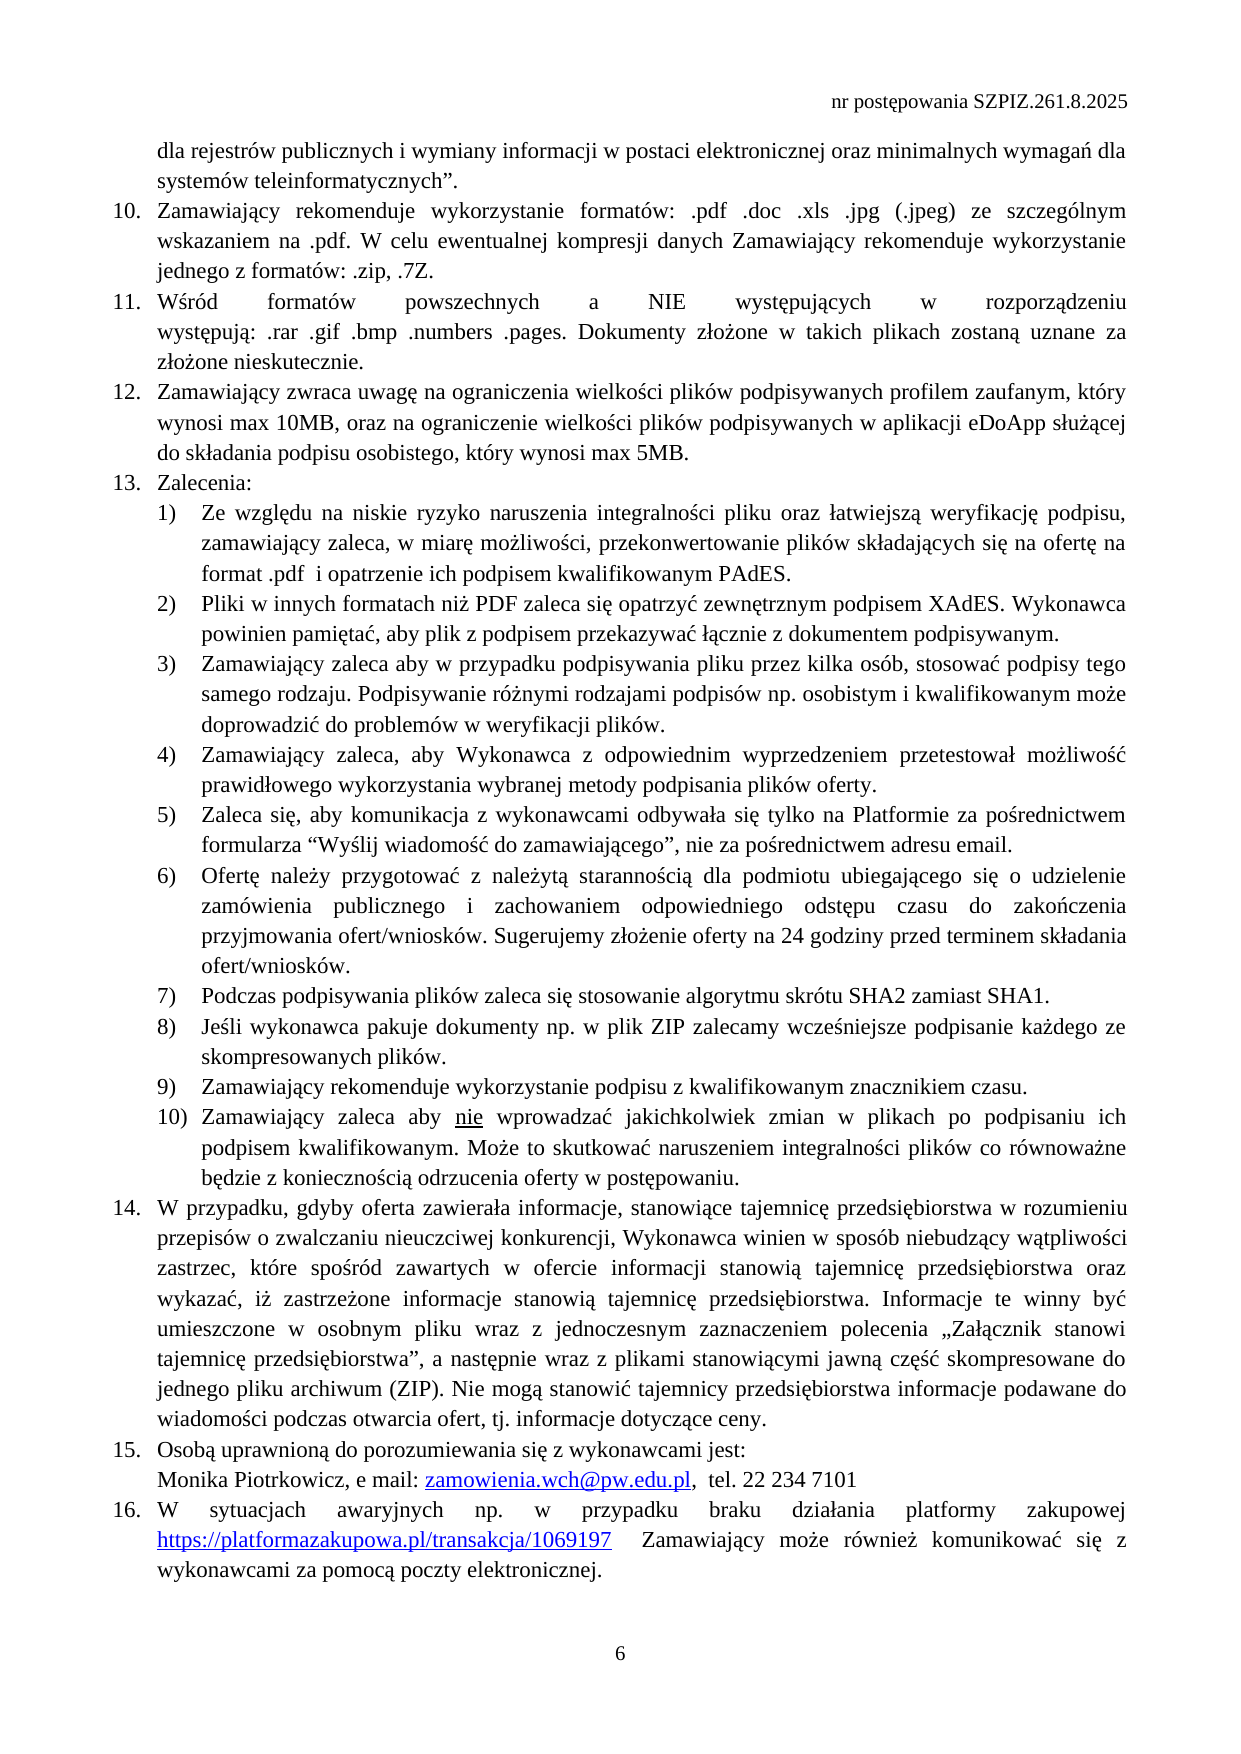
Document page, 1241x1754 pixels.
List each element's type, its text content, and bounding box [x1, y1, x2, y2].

list W przypadku, gdyby oferta zawierała informacje, stanowiące tajemnicę przedsiębiorstwa w rozumieniu przepisów o zwalczaniu nieuczciwej konkurencji, Wykonawca winien w sposób niebudzący wątpliwości zastrzec, które spośród zawartych w ofercie informacji stanowią tajemnicę przedsiębiorstwa oraz wykazać, iż zastrzeżone informacje stanowią tajemnicę przedsiębiorstwa. Informacje te winny być umieszczone w osobnym pliku wraz z jednoczesnym zaznaczeniem polecenia „Załącznik stanowi tajemnicę przedsiębiorstwa”, a następnie wraz z plikami stanowiącymi jawną część skompresowane do jednego pliku archiwum (ZIP). Nie mogą stanowić tajemnicy przedsiębiorstwa informacje podawane do wiadomości podczas otwarcia ofert, tj. informacje dotyczące ceny. [112, 1194, 1128, 1432]
list W sytuacjach awaryjnych np. w przypadku braku działania platformy zakupowej https://platformazakupowa.pl/transakcja/1069197 Zamawiający może również komunikować się z wykonawcami za pomocą poczty elektronicznej. [112, 1496, 1128, 1583]
list Ze względu na niskie ryzyko naruszenia integralności pliku oraz łatwiejszą weryfikację podpisu, zamawiający zaleca, w miarę możliwości, przekonwertowanie plików składających się na ofertę na format .pdf i opatrzenie ich podpisem kwalifikowanym PAdES. [157, 499, 1128, 586]
list Zamawiający zaleca aby nie wprowadzać jakichkolwiek zmian w plikach po podpisaniu ich podpisem kwalifikowanym. Może to skutkować naruszeniem integralności plików co równoważne będzie z koniecznością odrzucenia oferty w postępowaniu. [157, 1103, 1128, 1190]
text Monika Piotrkowicz, e mail: zamowienia.wch@pw.edu.pl, tel. 22 234 7101 [157, 1466, 1128, 1492]
list Podczas podpisywania plików zaleca się stosowanie algorytmu skrótu SHA2 zamiast SHA1. [157, 982, 1128, 1009]
list Zamawiający rekomenduje wykorzystanie formatów: .pdf .doc .xls .jpg (.jpeg) ze szczególnym wskazaniem na .pdf. W celu ewentualnej kompresji danych Zamawiający rekomenduje wykorzystanie jednego z formatów: .zip, .7Z. [112, 197, 1128, 284]
list Zamawiający zaleca aby w przypadku podpisywania pliku przez kilka osób, stosować podpisy tego samego rodzaju. Podpisywanie różnymi rodzajami podpisów np. osobistym i kwalifikowanym może doprowadzić do problemów w weryfikacji plików. [157, 650, 1128, 737]
list Ofertę należy przygotować z należytą starannością dla podmiotu ubiegającego się o udzielenie zamówienia publicznego i zachowaniem odpowiedniego odstępu czasu do zakończenia przyjmowania ofert/wniosków. Sugerujemy złożenie oferty na 24 godziny przed terminem składania ofert/wniosków. [157, 862, 1128, 979]
list Zalecenia: [112, 469, 1128, 495]
list Zamawiający zaleca, aby Wykonawca z odpowiednim wyprzedzeniem przetestował możliwość prawidłowego wykorzystania wybranej metody podpisania plików oferty. [157, 741, 1128, 797]
list Zaleca się, aby komunikacja z wykonawcami odbywała się tylko na Platformie za pośrednictwem formularza “Wyślij wiadomość do zamawiającego”, nie za pośrednictwem adresu email. [157, 801, 1128, 858]
list Zamawiający rekomenduje wykorzystanie podpisu z kwalifikowanym znacznikiem czasu. [157, 1073, 1128, 1099]
list Jeśli wykonawca pakuje dokumenty np. w plik ZIP zalecamy wcześniejsze podpisanie każdego ze skompresowanych plików. [157, 1013, 1128, 1069]
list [112, 137, 1128, 193]
list Wśród formatów powszechnych a NIE występujących w rozporządzeniu występują: .rar .gif .bmp .numbers .pages. Dokumenty złożone w takich plikach zostaną uznane za złożone nieskutecznie. [112, 288, 1128, 374]
list Pliki w innych formatach niż PDF zaleca się opatrzyć zewnętrznym podpisem XAdES. Wykonawca powinien pamiętać, aby plik z podpisem przekazywać łącznie z dokumentem podpisywanym. [157, 590, 1128, 646]
list Osobą uprawnioną do porozumiewania się z wykonawcami jest: [112, 1436, 1128, 1462]
list Zamawiający zwraca uwagę na ograniczenia wielkości plików podpisywanych profilem zaufanym, który wynosi max 10MB, oraz na ograniczenie wielkości plików podpisywanych w aplikacji eDoApp służącej do składania podpisu osobistego, który wynosi max 5MB. [112, 378, 1128, 465]
